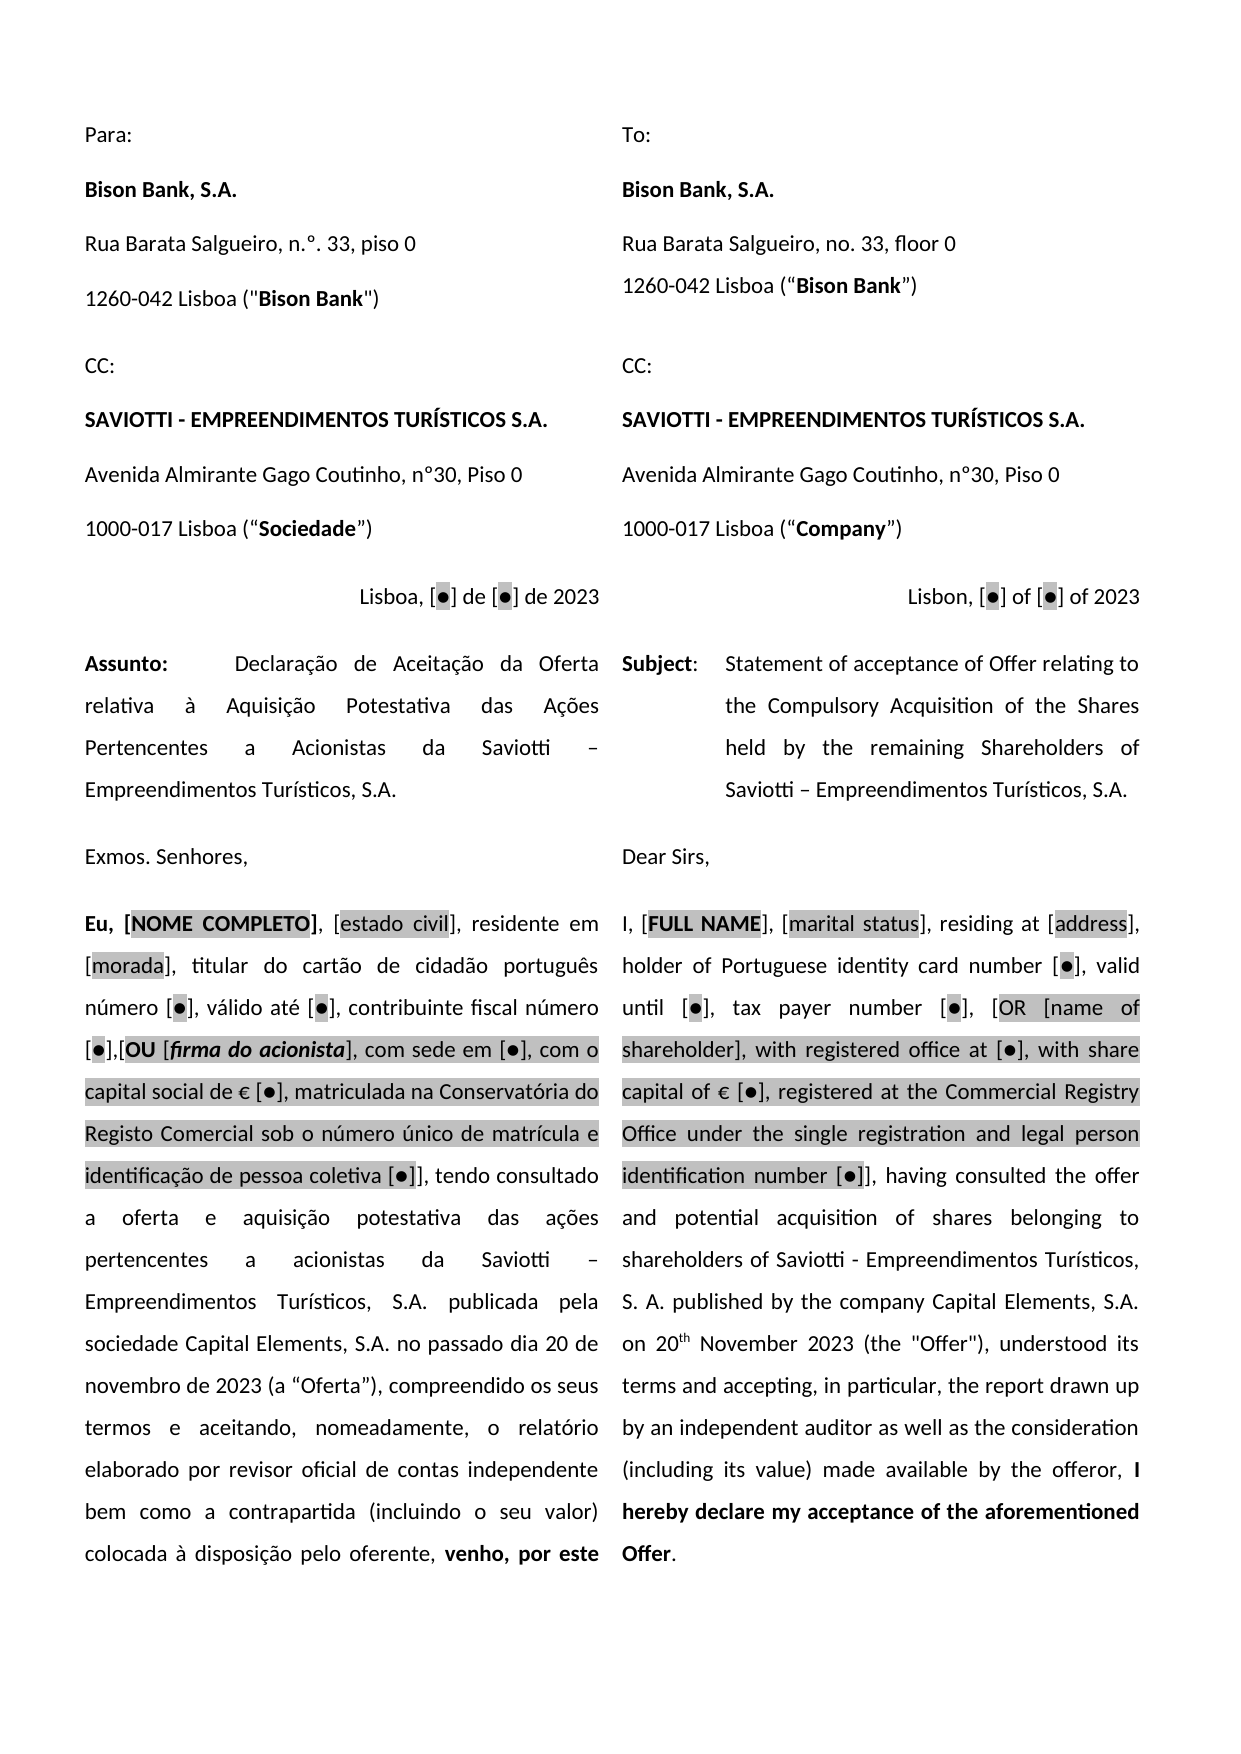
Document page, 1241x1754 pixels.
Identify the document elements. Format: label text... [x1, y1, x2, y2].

table_cell Assunto: Declaração de Aceitação da Oferta relativa à Aquisição Potestativa das Ações Pertencentes a Acionistas da Saviotti – Empreendimentos Turísticos, S.A. [73, 637, 611, 830]
table_cell Dear Sirs, [611, 830, 1151, 897]
table_header Para: Bison Bank, S.A. Rua Barata Salgueiro, n.º. 33, piso 0 1260-042 Lisboa ("Bison Bank") [73, 108, 611, 338]
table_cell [73, 897, 611, 1594]
table_cell CC: SAVIOTTI - EMPREENDIMENTOS TURÍSTICOS S.A. Avenida Almirante Gago Coutinho, nº30, Piso 0 1000-017 Lisboa (“Company”) [611, 339, 1151, 569]
table_cell Lisbon, of of 2023 [611, 569, 1151, 637]
table_cell Subject: Statement of acceptance of Offer relating to the Compulsory Acquisition of the Shares held by the remaining Shareholders of Saviotti – Empreendimentos Turísticos, S.A. [611, 637, 1151, 830]
table_cell Exmos. Senhores, [73, 830, 611, 897]
table_cell Lisboa, de de 2023 [73, 569, 611, 637]
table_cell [611, 897, 1151, 1594]
table_header To: Bison Bank, S.A. Rua Barata Salgueiro, no. 33, floor 0 1260-042 Lisboa (“Bison Bank”) [611, 108, 1151, 338]
table_cell CC: SAVIOTTI - EMPREENDIMENTOS TURÍSTICOS S.A. Avenida Almirante Gago Coutinho, nº30, Piso 0 1000-017 Lisboa (“Sociedade”) [73, 339, 611, 569]
